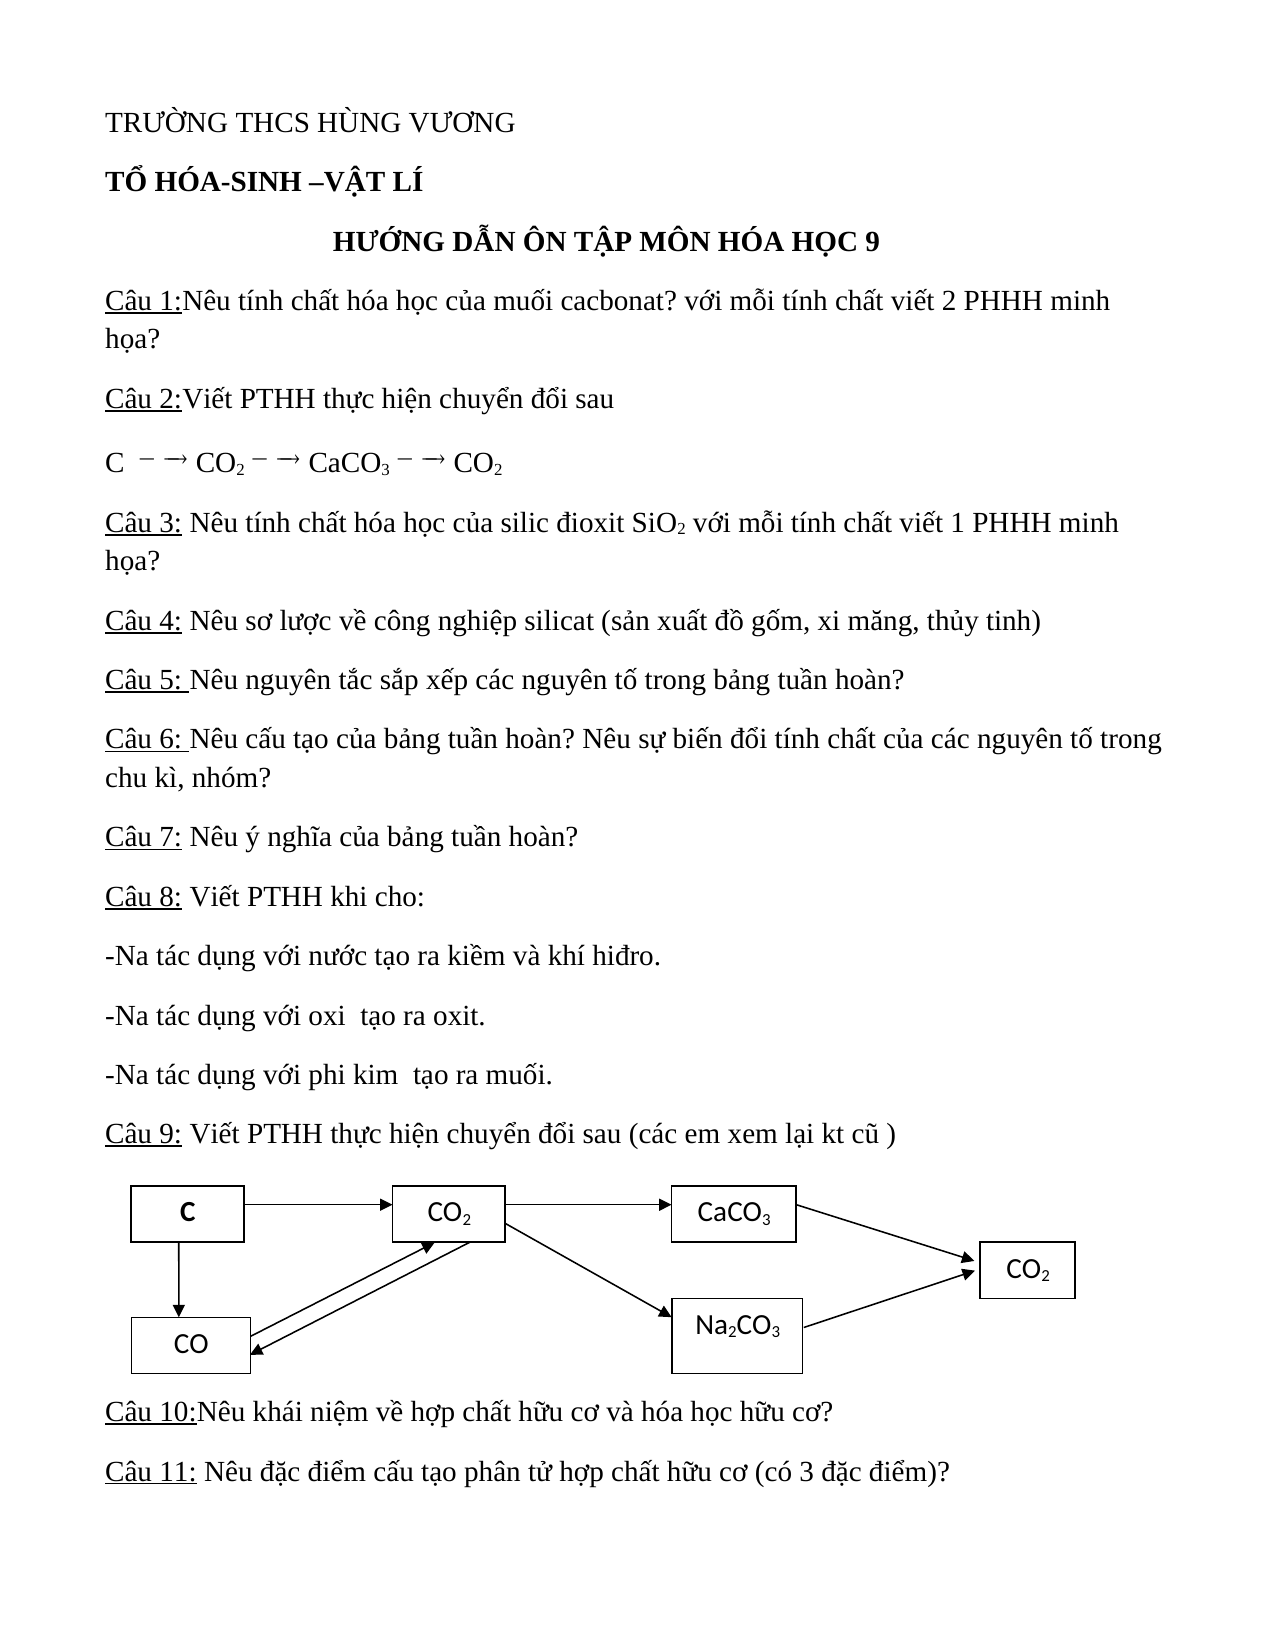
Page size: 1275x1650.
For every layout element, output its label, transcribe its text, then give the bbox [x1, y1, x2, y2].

text HƯỚNG DẪN ÔN TẬP MÔN HÓA HỌC 9 [105, 224, 1170, 257]
text TỔ HÓA-SINH –VẬT LÍ [105, 164, 1170, 198]
text Câu 5: Nêu nguyên tắc sắp xếp các nguyên tố trong bảng tuần hoàn? [105, 662, 1170, 696]
text Câu 9: Viết PTHH thực hiện chuyển đổi sau (các em xem lại kt cũ ) [105, 1116, 1170, 1150]
text Câu 6: Nêu cấu tạo của bảng tuần hoàn? Nêu sự biến đổi tính chất của các nguyên tố trong chu kì, nhóm? [105, 722, 1170, 794]
text -Na tác dụng với nước tạo ra kiềm và khí hiđro. [105, 938, 1170, 972]
text -Na tác dụng với oxi tạo ra oxit. [105, 998, 1170, 1031]
text TRƯỜNG THCS HÙNG VƯƠNG [105, 105, 1170, 138]
text C CO2CaCO3CO2 [105, 440, 1170, 479]
text Câu 8: Viết PTHH khi cho: [105, 879, 1170, 912]
text Câu 3: Nêu tính chất hóa học của silic đioxit SiO2 với mỗi tính chất viết 1 PHHH minh họa? [105, 505, 1170, 577]
text Câu 7: Nêu ý nghĩa của bảng tuần hoàn? [105, 819, 1170, 853]
text -Na tác dụng với phi kim tạo ra muối. [105, 1057, 1170, 1091]
text Câu 11: Nêu đặc điểm cấu tạo phân tử hợp chất hữu cơ (có 3 đặc điểm)? [105, 1454, 1170, 1487]
text Câu 1:Nêu tính chất hóa học của muối cacbonat? với mỗi tính chất viết 2 PHHH minh họa? [105, 283, 1170, 355]
text Câu 2:Viết PTHH thực hiện chuyển đổi sau [105, 381, 1170, 414]
text Câu 4: Nêu sơ lược về công nghiệp silicat (sản xuất đồ gốm, xi măng, thủy tinh) [105, 603, 1170, 636]
text Câu 10:Nêu khái niệm về hợp chất hữu cơ và hóa học hữu cơ? [105, 1394, 1170, 1428]
